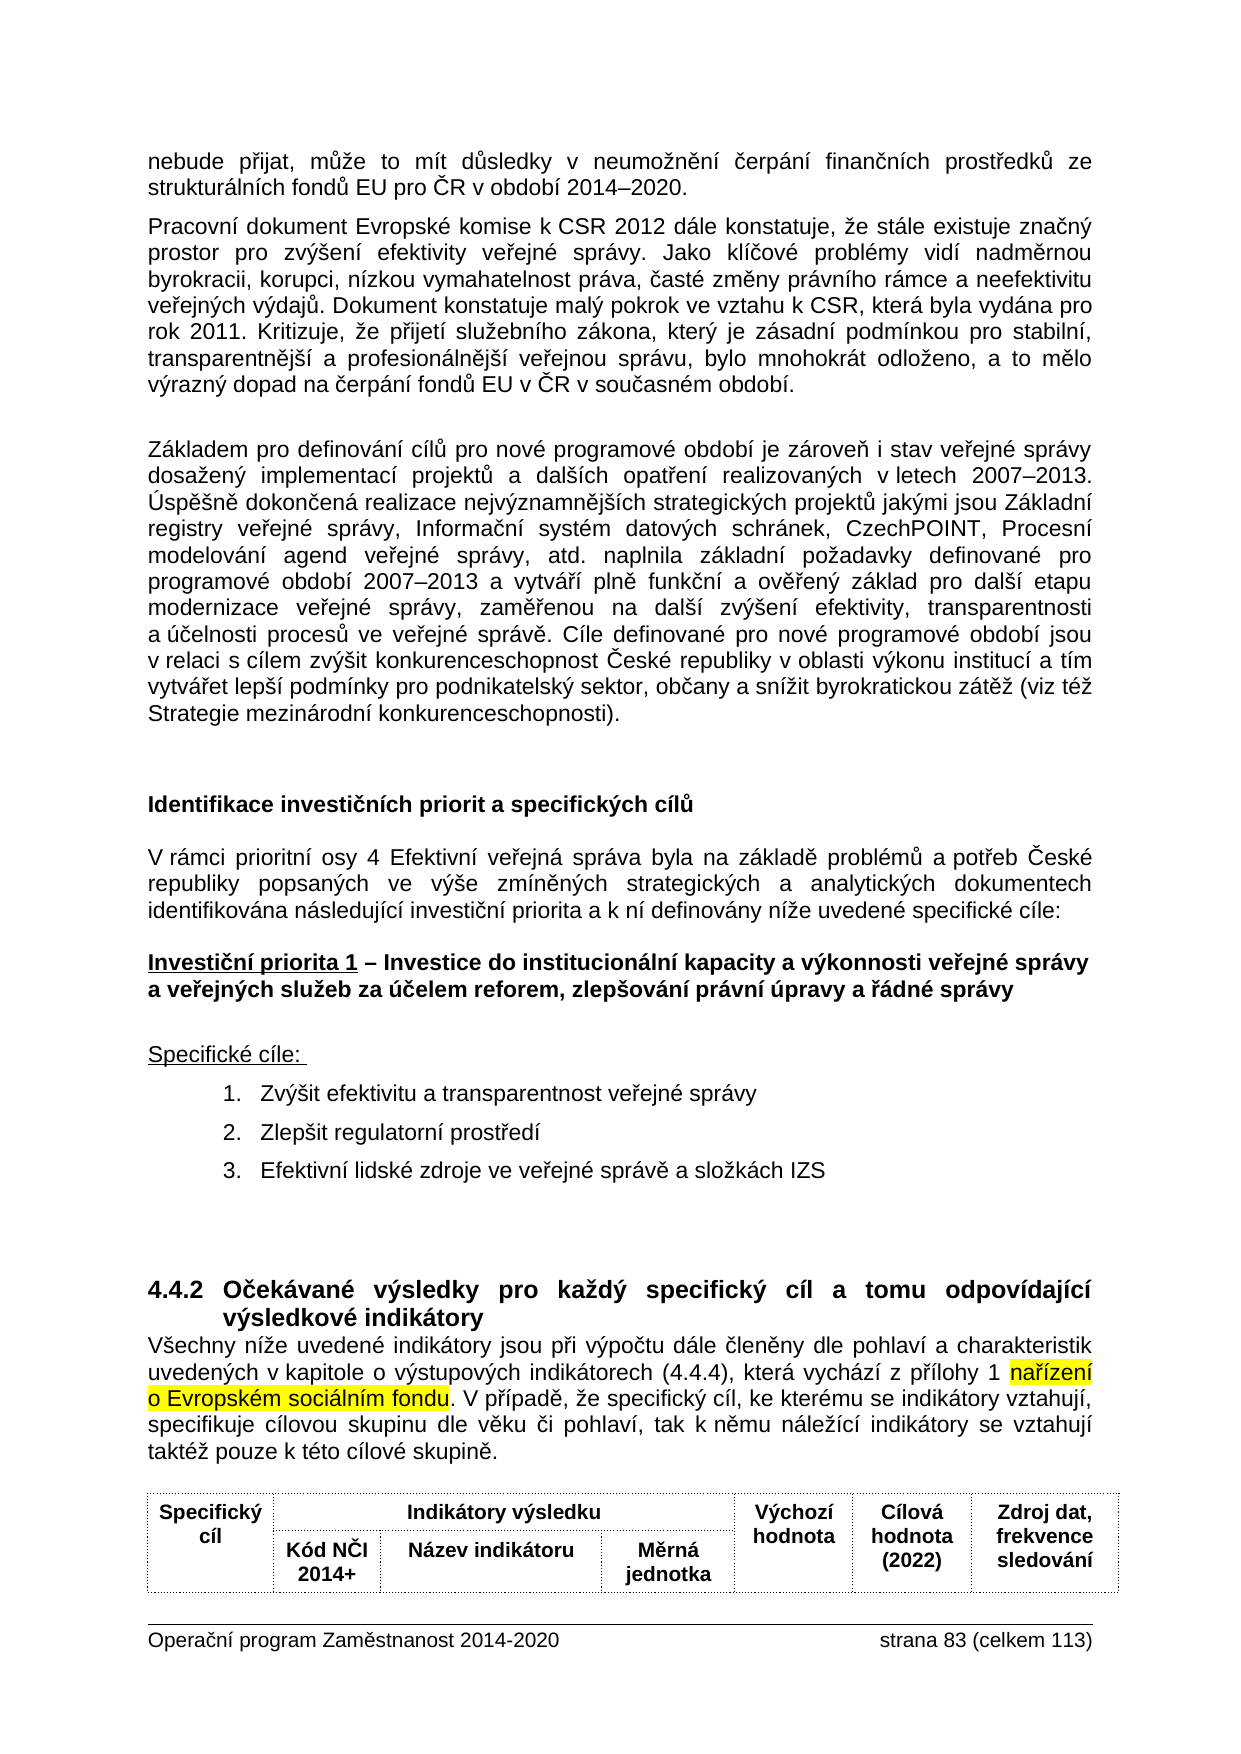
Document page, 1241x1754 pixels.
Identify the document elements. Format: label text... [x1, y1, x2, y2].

text Základem pro definování cílů pro nové programové období je zároveň i stav veřejné správy dosažený implementací projektů a dalších opatření realizovaných v letech 2007–2013. Úspěšně dokončená realizace nejvýznamnějších strategických projektů jakými jsou Základní registry veřejné správy, Informační systém datových schránek, CzechPOINT, Procesní modelování agend veřejné správy, atd. naplnila základní požadavky definované pro programové období 2007–2013 a vytváří plně funkční a ověřený základ pro další etapu modernizace veřejné správy, zaměřenou na další zvýšení efektivity, transparentnosti a účelnosti procesů ve veřejné správě. Cíle definované pro nové programové období jsou v relaci s cílem zvýšit konkurenceschopnost České republiky v oblasti výkonu institucí a tím vytvářet lepší podmínky pro podnikatelský sektor, občany a snížit byrokratickou zátěž (viz též Strategie mezinárodní konkurenceschopnosti). [148, 436, 1093, 726]
text Identifikace investičních priorit a specifických cílů [148, 791, 1093, 818]
table_header Výchozí hodnota [735, 1493, 853, 1592]
text Specifické cíle: [148, 1041, 1093, 1067]
table_cell Název indikátoru [380, 1530, 602, 1592]
list Efektivní lidské zdroje ve veřejné správě a složkách IZS [223, 1157, 1093, 1184]
text Investiční priorita 1 – Investice do institucionální kapacity a výkonnosti veřejné správy [148, 949, 1093, 976]
table_header Zdroj dat, frekvence sledování [971, 1493, 1119, 1592]
table_header Specifický cíl [148, 1493, 273, 1592]
text Všechny níže uvedené indikátory jsou při výpočtu dále členěny dle pohlaví a charakteristik uvedených v kapitole o výstupových indikátorech (4.4.4), která vychází z přílohy 1 nařízení o Evropském sociálním fondu. V případě, že specifický cíl, ke kterému se indikátory vztahují, specifikuje cílovou skupinu dle věku či pohlaví, tak k němu náležící indikátory se vztahují taktéž pouze k této cílové skupině. [148, 1332, 1093, 1464]
table_cell Kód NČI 2014+ [273, 1530, 380, 1592]
table_header Cílová hodnota (2022) [853, 1493, 971, 1592]
text Pracovní dokument Evropské komise k CSR 2012 dále konstatuje, že stále existuje značný prostor pro zvýšení efektivity veřejné správy. Jako klíčové problémy vidí nadměrnou byrokracii, korupci, nízkou vymahatelnost práva, časté změny právního rámce a neefektivitu veřejných výdajů. Dokument konstatuje malý pokrok ve vztahu k CSR, která byla vydána pro rok 2011. Kritizuje, že přijetí služebního zákona, který je zásadní podmínkou pro stabilní, transparentnější a profesionálnější veřejnou správu, bylo mnohokrát odloženo, a to mělo výrazný dopad na čerpání fondů EU v ČR v současném období. [148, 213, 1093, 397]
subtitle Očekávané výsledky pro každý specifický cíl a tomu odpovídající výsledkové indikátory [148, 1275, 1093, 1332]
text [148, 148, 1093, 200]
text V rámci prioritní osy 4 Efektivní veřejná správa byla na základě problémů a potřeb České republiky popsaných ve výše zmíněných strategických a analytických dokumentech identifikována následující investiční priorita a k ní definovány níže uvedené specifické cíle: [148, 844, 1093, 923]
list Zvýšit efektivitu a transparentnost veřejné správy [223, 1080, 1093, 1106]
text a veřejných služeb za účelem reforem, zlepšování právní úpravy a řádné správy [148, 976, 1093, 1002]
table_header Indikátory výsledku [273, 1493, 735, 1530]
list Zlepšit regulatorní prostředí [223, 1119, 1093, 1145]
table_cell Měrná jednotka [602, 1530, 735, 1592]
